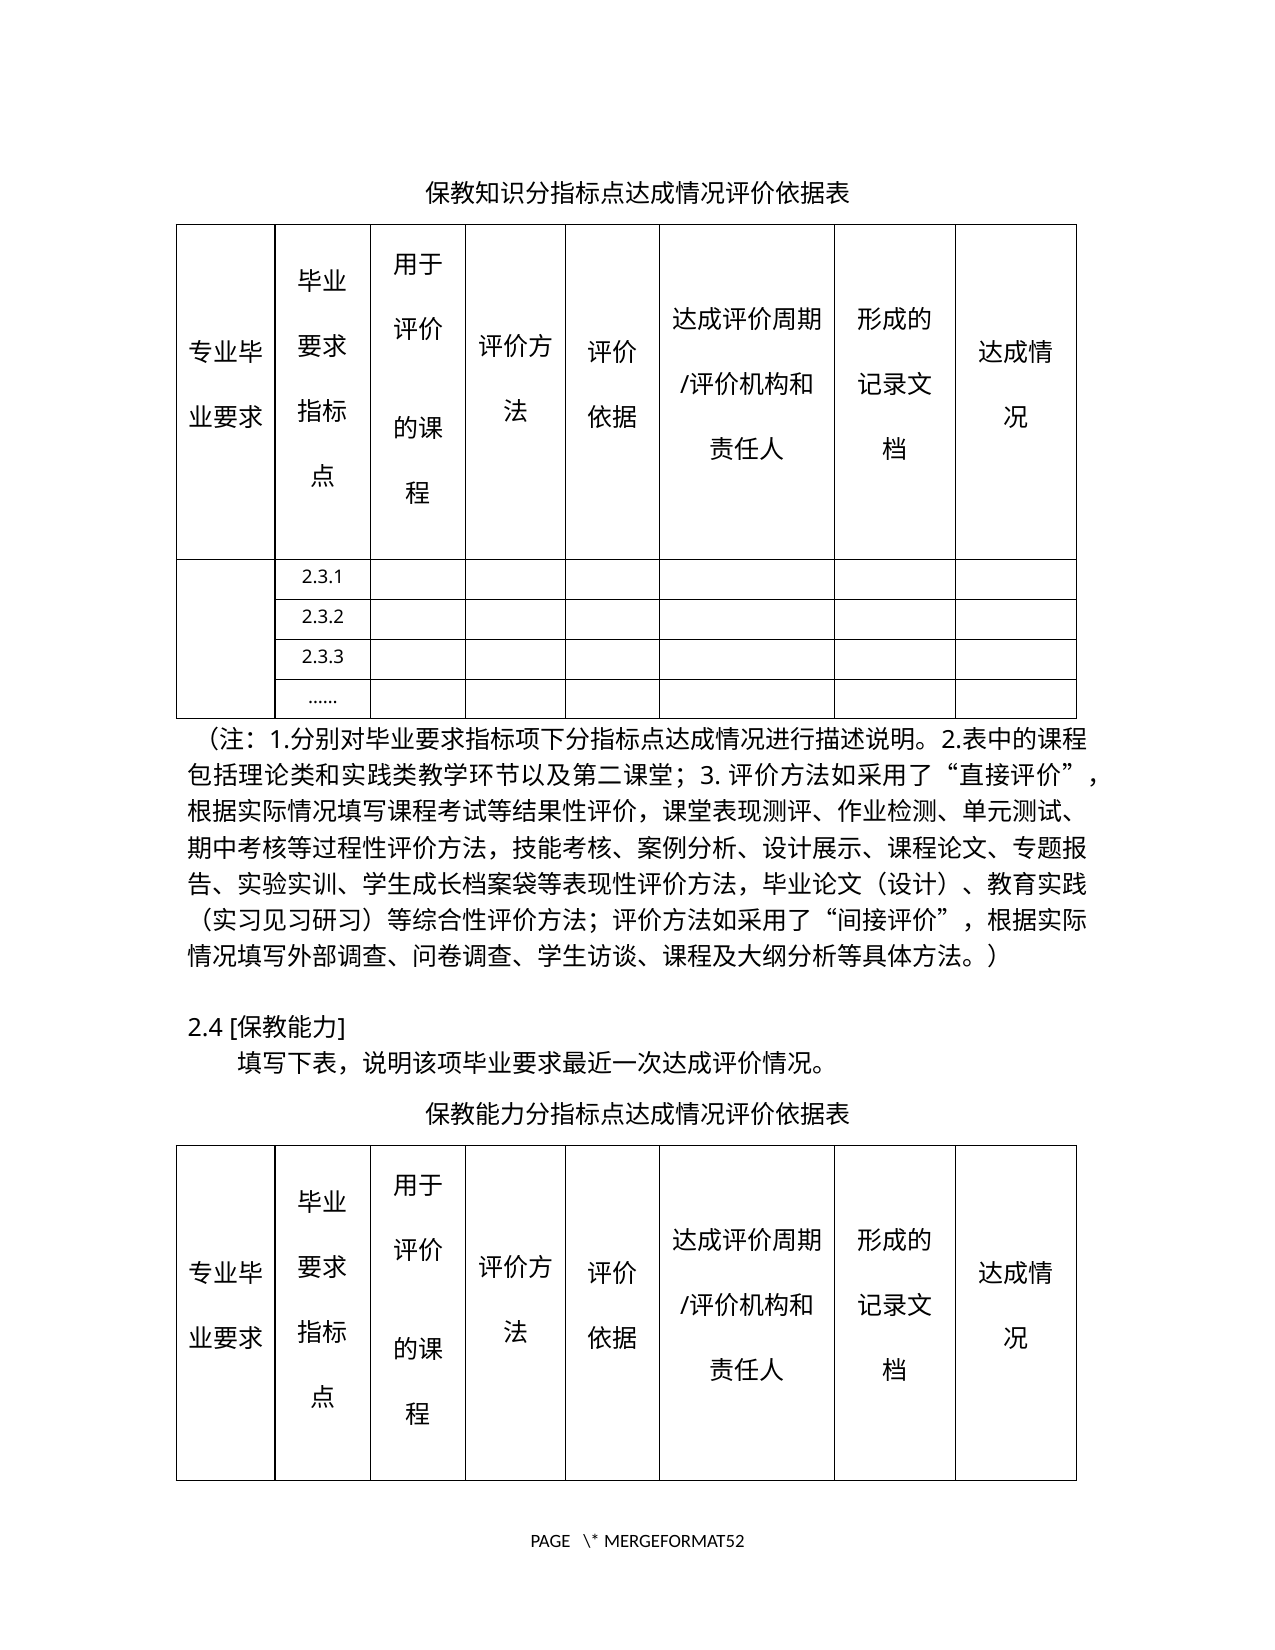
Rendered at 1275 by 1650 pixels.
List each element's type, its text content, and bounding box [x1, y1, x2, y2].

table_header 毕业要求指标点 [276, 1146, 370, 1480]
table_header 达成情况 [956, 225, 1076, 559]
table_cell [660, 640, 834, 678]
table_cell [835, 560, 955, 599]
table_header 评价依据 [566, 1146, 659, 1480]
text 保教知识分指标点达成情况评价依据表 [187, 159, 1087, 224]
text 保教能力分指标点达成情况评价依据表 [187, 1080, 1087, 1145]
table_cell [660, 600, 834, 638]
table_header 形成的记录文档 [835, 1146, 955, 1480]
table_header 达成评价周期/评价机构和责任人 [660, 1146, 834, 1480]
table_cell [371, 600, 465, 638]
table_cell [660, 680, 834, 718]
table_cell [566, 600, 659, 638]
table_cell [371, 560, 465, 599]
table_header 专业毕业要求 [177, 1146, 274, 1480]
table_cell [566, 560, 659, 599]
table_cell [956, 680, 1076, 718]
table_cell [466, 640, 565, 678]
table_cell [566, 680, 659, 718]
table_cell [660, 560, 834, 599]
table_header 用于评价 的课程 [371, 1146, 465, 1480]
table_cell [466, 680, 565, 718]
table_header 形成的记录文档 [835, 225, 955, 559]
table_cell [177, 560, 274, 718]
table_header 用于评价 的课程 [371, 225, 465, 559]
table_header 评价方法 [466, 225, 565, 559]
table_cell 2.3.3 [276, 640, 370, 678]
list 2.4 [保教能力] [187, 1007, 1087, 1043]
text （注：1.分别对毕业要求指标项下分指标点达成情况进行描述说明。2.表中的课程包括理论类和实践类教学环节以及第二课堂；3. 评价方法如采用了“直接评价”，根据实际情况填写课程考试等结果性评价，课堂表现测评、作业检测、单元测试、期中考核等过程性评价方法，技能考核、案例分析、设计展示、课程论文、专题报告、实验实训、学生成长档案袋等表现性评价方法，毕业论文（设计）、教育实践（实习见习研习）等综合性评价方法；评价方法如采用了“间接评价”，根据实际情况填写外部调查、问卷调查、学生访谈、课程及大纲分析等具体方法。） [187, 719, 1087, 973]
table_header 评价方法 [466, 1146, 565, 1480]
table_cell [956, 640, 1076, 678]
table_cell …… [276, 680, 370, 718]
table_cell 2.3.2 [276, 600, 370, 638]
text 填写下表，说明该项毕业要求最近一次达成评价情况。 [187, 1043, 1087, 1080]
table_cell [835, 640, 955, 678]
table_header 达成情况 [956, 1146, 1076, 1480]
table_header 专业毕业要求 [177, 225, 274, 559]
table_cell [956, 600, 1076, 638]
table_cell [466, 600, 565, 638]
table_cell [566, 640, 659, 678]
table_cell [371, 680, 465, 718]
table_header 评价依据 [566, 225, 659, 559]
table_cell [371, 640, 465, 678]
table_cell [835, 600, 955, 638]
table_header 达成评价周期/评价机构和责任人 [660, 225, 834, 559]
table_cell [835, 680, 955, 718]
table_cell [956, 560, 1076, 599]
table_cell [466, 560, 565, 599]
table_header 毕业要求指标点 [276, 225, 370, 559]
table_cell 2.3.1 [276, 560, 370, 599]
